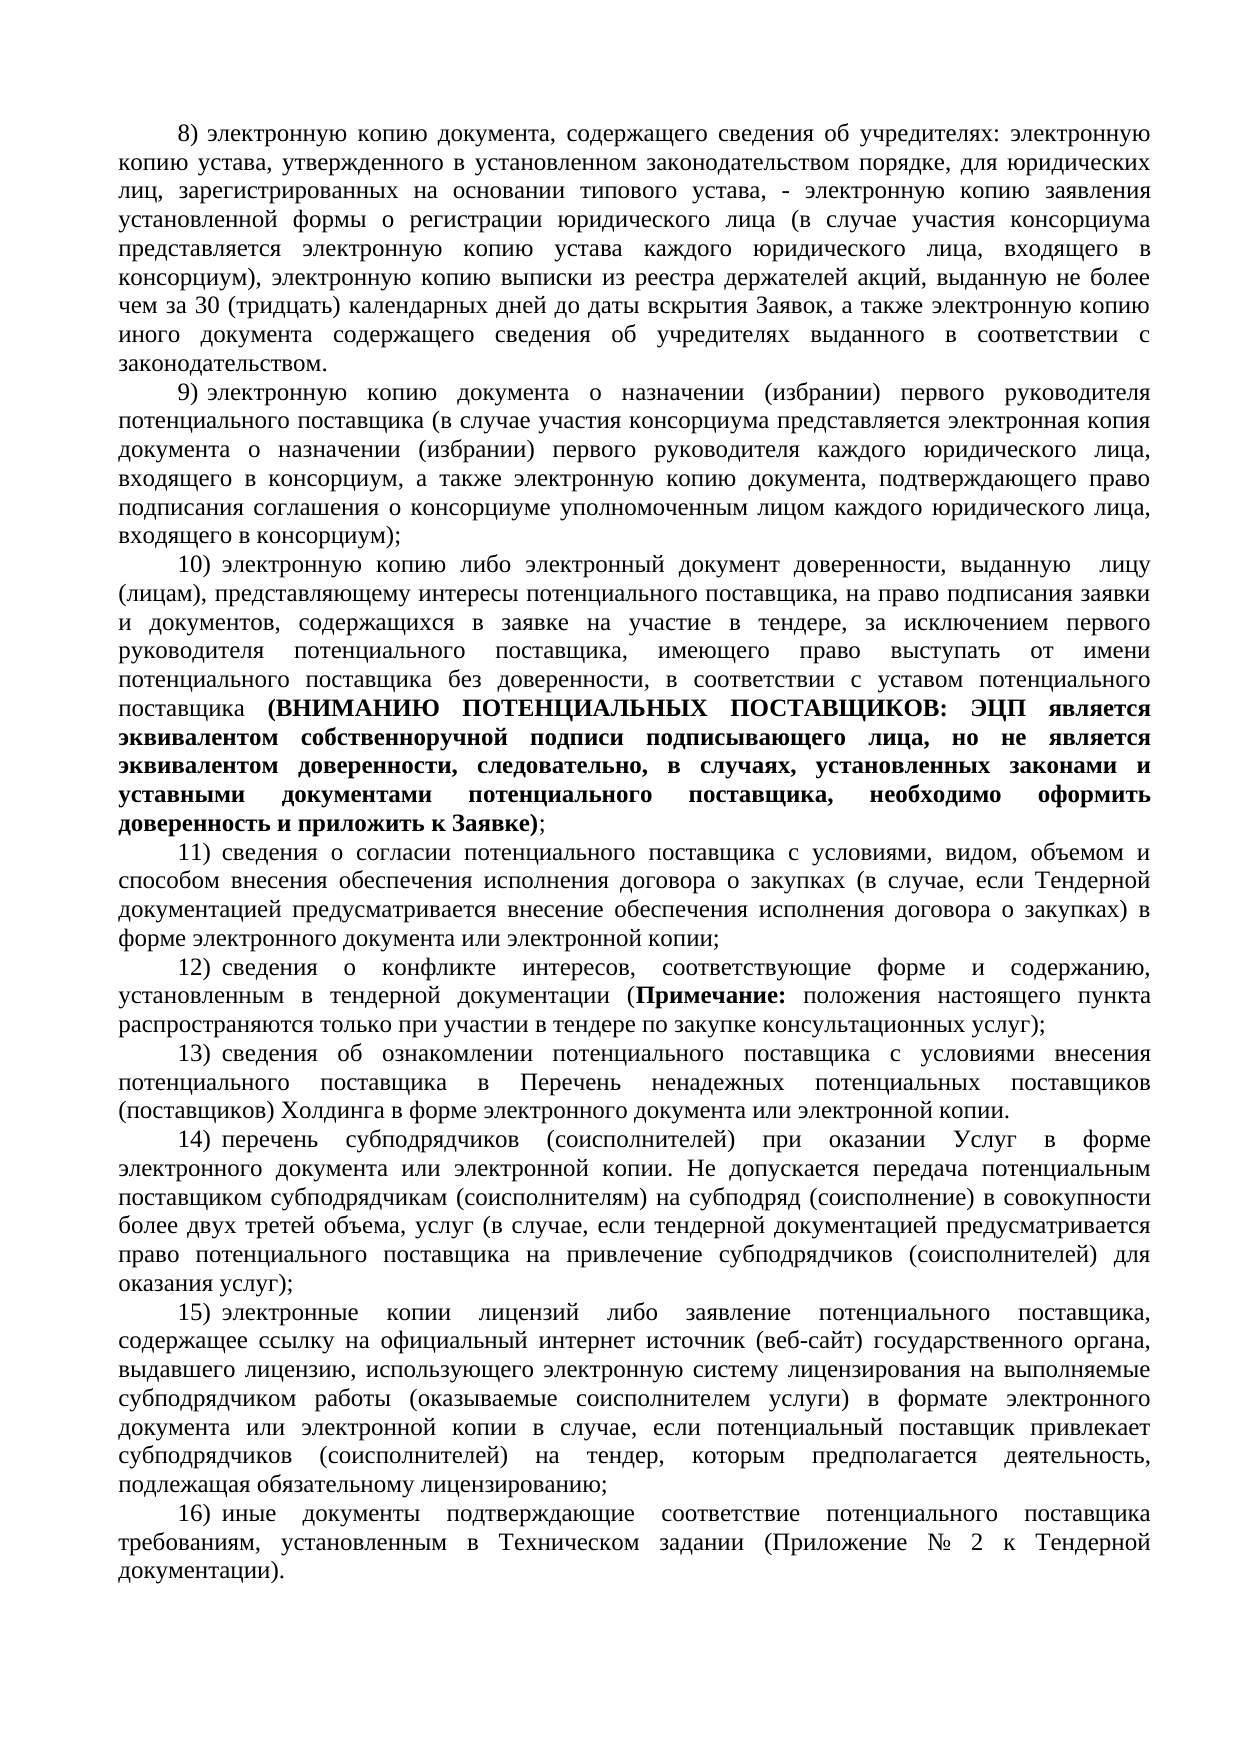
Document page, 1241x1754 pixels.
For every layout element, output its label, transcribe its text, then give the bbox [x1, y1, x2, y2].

list сведения о согласии потенциального поставщика с условиями, видом, объемом и способом внесения обеспечения исполнения договора о закупках (в случае, если Тендерной документацией предусматривается внесение обеспечения исполнения договора о закупках) в форме электронного документа или электронной копии; [118, 837, 1152, 952]
list перечень субподрядчиков (соисполнителей) при оказании Услуг в форме электронного документа или электронной копии. Не допускается передача потенциальным поставщиком субподрядчикам (соисполнителям) на субподряд (соисполнение) в совокупности более двух третей объема, услуг (в случае, если тендерной документацией предусматривается право потенциального поставщика на привлечение субподрядчиков (соисполнителей) для оказания услуг); [118, 1124, 1152, 1297]
list электронные копии лицензий либо заявление потенциального поставщика, содержащее ссылку на официальный интернет источник (веб-сайт) государственного органа, выдавшего лицензию, использующего электронную систему лицензирования на выполняемые субподрядчиком работы (оказываемые соисполнителем услуги) в формате электронного документа или электронной копии в случае, если потенциальный поставщик привлекает субподрядчиков (соисполнителей) на тендер, которым предполагается деятельность, подлежащая обязательному лицензированию; [118, 1297, 1152, 1498]
list электронную копию либо электронный документ доверенности, выданную лицу (лицам), представляющему интересы потенциального поставщика, на право подписания заявки и документов, содержащихся в заявке на участие в тендере, за исключением первого руководителя потенциального поставщика, имеющего право выступать от имени потенциального поставщика без доверенности, в соответствии с уставом потенциального поставщика (ВНИМАНИЮ ПОТЕНЦИАЛЬНЫХ ПОСТАВЩИКОВ: ЭЦП является эквивалентом собственноручной подписи подписывающего лица, но не является эквивалентом доверенности, следовательно, в случаях, установленных законами и уставными документами потенциального поставщика, необходимо оформить доверенность и приложить к Заявке); [118, 549, 1152, 837]
list иные документы подтверждающие соответствие потенциального поставщика требованиям, установленным в Техническом задании (Приложение № 2 к Тендерной документации). [118, 1498, 1152, 1584]
list электронную копию документа о назначении (избрании) первого руководителя потенциального поставщика (в случае участия консорциума представляется электронная копия документа о назначении (избрании) первого руководителя каждого юридического лица, входящего в консорциум, а также электронную копию документа, подтверждающего право подписания соглашения о консорциуме уполномоченным лицом каждого юридического лица, входящего в консорциум); [118, 377, 1152, 549]
list сведения об ознакомлении потенциального поставщика с условиями внесения потенциального поставщика в Перечень ненадежных потенциальных поставщиков (поставщиков) Холдинга в форме электронного документа или электронной копии. [118, 1038, 1152, 1124]
list сведения о конфликте интересов, соответствующие форме и содержанию, установленным в тендерной документации (Примечание: положения настоящего пункта распространяются только при участии в тендере по закупке консультационных услуг); [118, 952, 1152, 1038]
list электронную копию документа, содержащего сведения об учредителях: электронную копию устава, утвержденного в установленном законодательством порядке, для юридических лиц, зарегистрированных на основании типового устава, - электронную копию заявления установленной формы о регистрации юридического лица (в случае участия консорциума представляется электронную копию устава каждого юридического лица, входящего в консорциум), электронную копию выписки из реестра держателей акций, выданную не более чем за 30 (тридцать) календарных дней до даты вскрытия Заявок, а также электронную копию иного документа содержащего сведения об учредителях выданного в соответствии с законодательством. [118, 118, 1152, 377]
